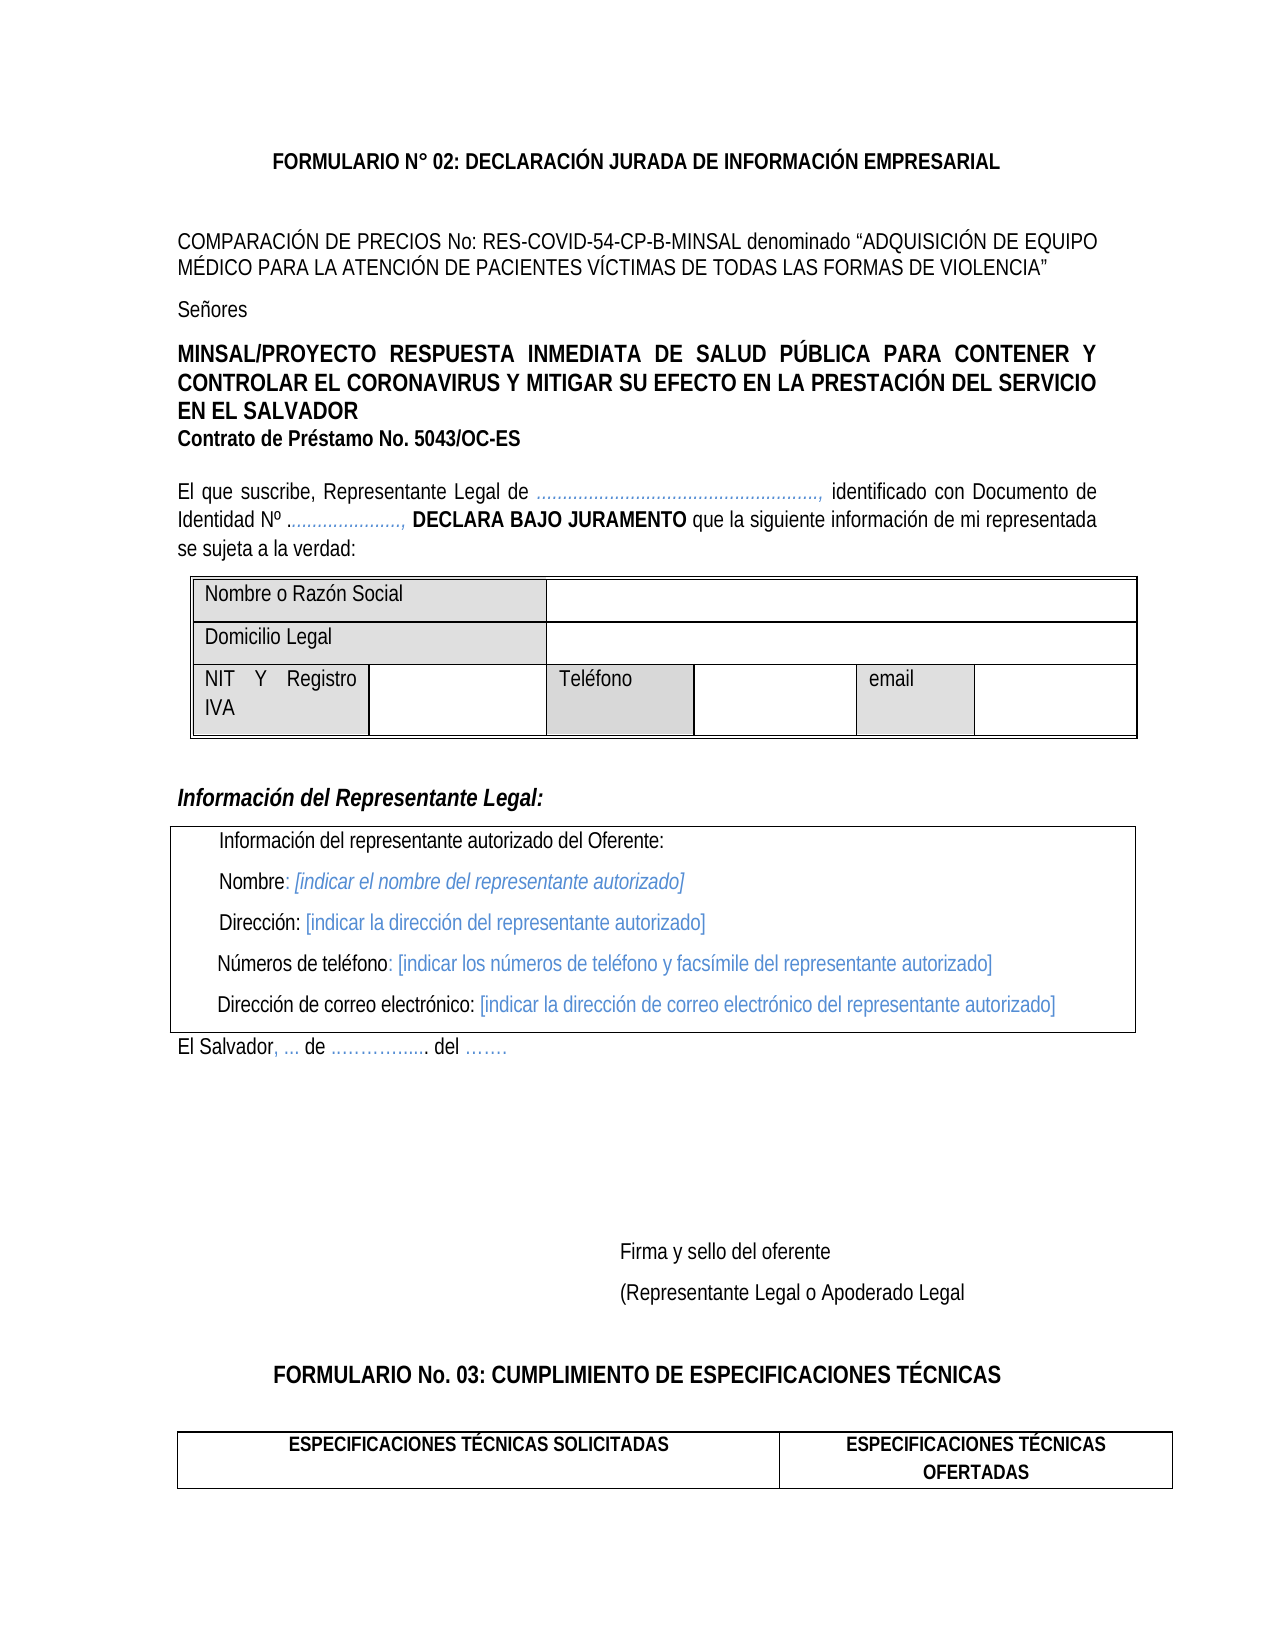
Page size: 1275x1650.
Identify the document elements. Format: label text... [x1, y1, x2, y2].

table_cell Teléfono [547, 665, 693, 734]
table_header Información del representante autorizado del Oferente: Nombre: [indicar el nombre del representante autorizado] Dirección: [indicar la dirección del representante autorizado] Números de teléfono: [indicar los números de teléfono y facsímile del representante autorizado] Dirección de correo electrónico: [indicar la dirección de correo electrónico del representante autorizado] [171, 827, 1135, 1032]
text FORMULARIO No. 03: CUMPLIMIENTO DE ESPECIFICACIONES TÉCNICAS [177, 1360, 1098, 1389]
table_cell [370, 665, 546, 734]
text Señores [177, 297, 1098, 322]
text El Salvador, ... de ..………...... del ……. [177, 1033, 1102, 1059]
table_header [547, 580, 1136, 621]
text Información del Representante Legal: [177, 783, 1098, 811]
text Contrato de Préstamo No. 5043/OC-ES [177, 425, 1098, 451]
table_header ESPECIFICACIONES TÉCNICAS OFERTADAS [780, 1433, 1172, 1488]
text COMPARACIÓN DE PRECIOS No: RES-COVID-54-CP-B-MINSAL denominado “ADQUISICIÓN DE EQUIPO MÉDICO PARA LA ATENCIÓN DE PACIENTES VÍCTIMAS DE TODAS LAS FORMAS DE VIOLENCIA” [177, 229, 1098, 280]
table_cell email [857, 665, 974, 734]
text MINSAL/PROYECTO RESPUESTA INMEDIATA DE SALUD PÚBLICA PARA CONTENER Y CONTROLAR EL CORONAVIRUS Y MITIGAR SU EFECTO EN LA PRESTACIÓN DEL SERVICIO EN EL SALVADOR [177, 339, 1098, 425]
table_cell [695, 665, 856, 734]
table_cell [975, 665, 1136, 734]
table_header ESPECIFICACIONES TÉCNICAS SOLICITADAS [178, 1433, 779, 1488]
text (Representante Legal o Apoderado Legal [546, 1278, 1098, 1305]
text Firma y sello del oferente [620, 1238, 1098, 1264]
table_cell Domicilio Legal [194, 623, 546, 664]
text FORMULARIO N° 02: DECLARACIÓN JURADA DE INFORMACIÓN EMPRESARIAL [175, 148, 1098, 174]
table_cell [547, 623, 1136, 664]
table_header Nombre o Razón Social [194, 580, 546, 621]
table_cell NIT Y Registro IVA [194, 665, 368, 734]
text El que suscribe, Representante Legal de ......................................................, identificado con Documento de Identidad Nº ......................, DECLARA BAJO JURAMENTO que la siguiente información de mi representada se sujeta a la verdad: [177, 478, 1097, 561]
